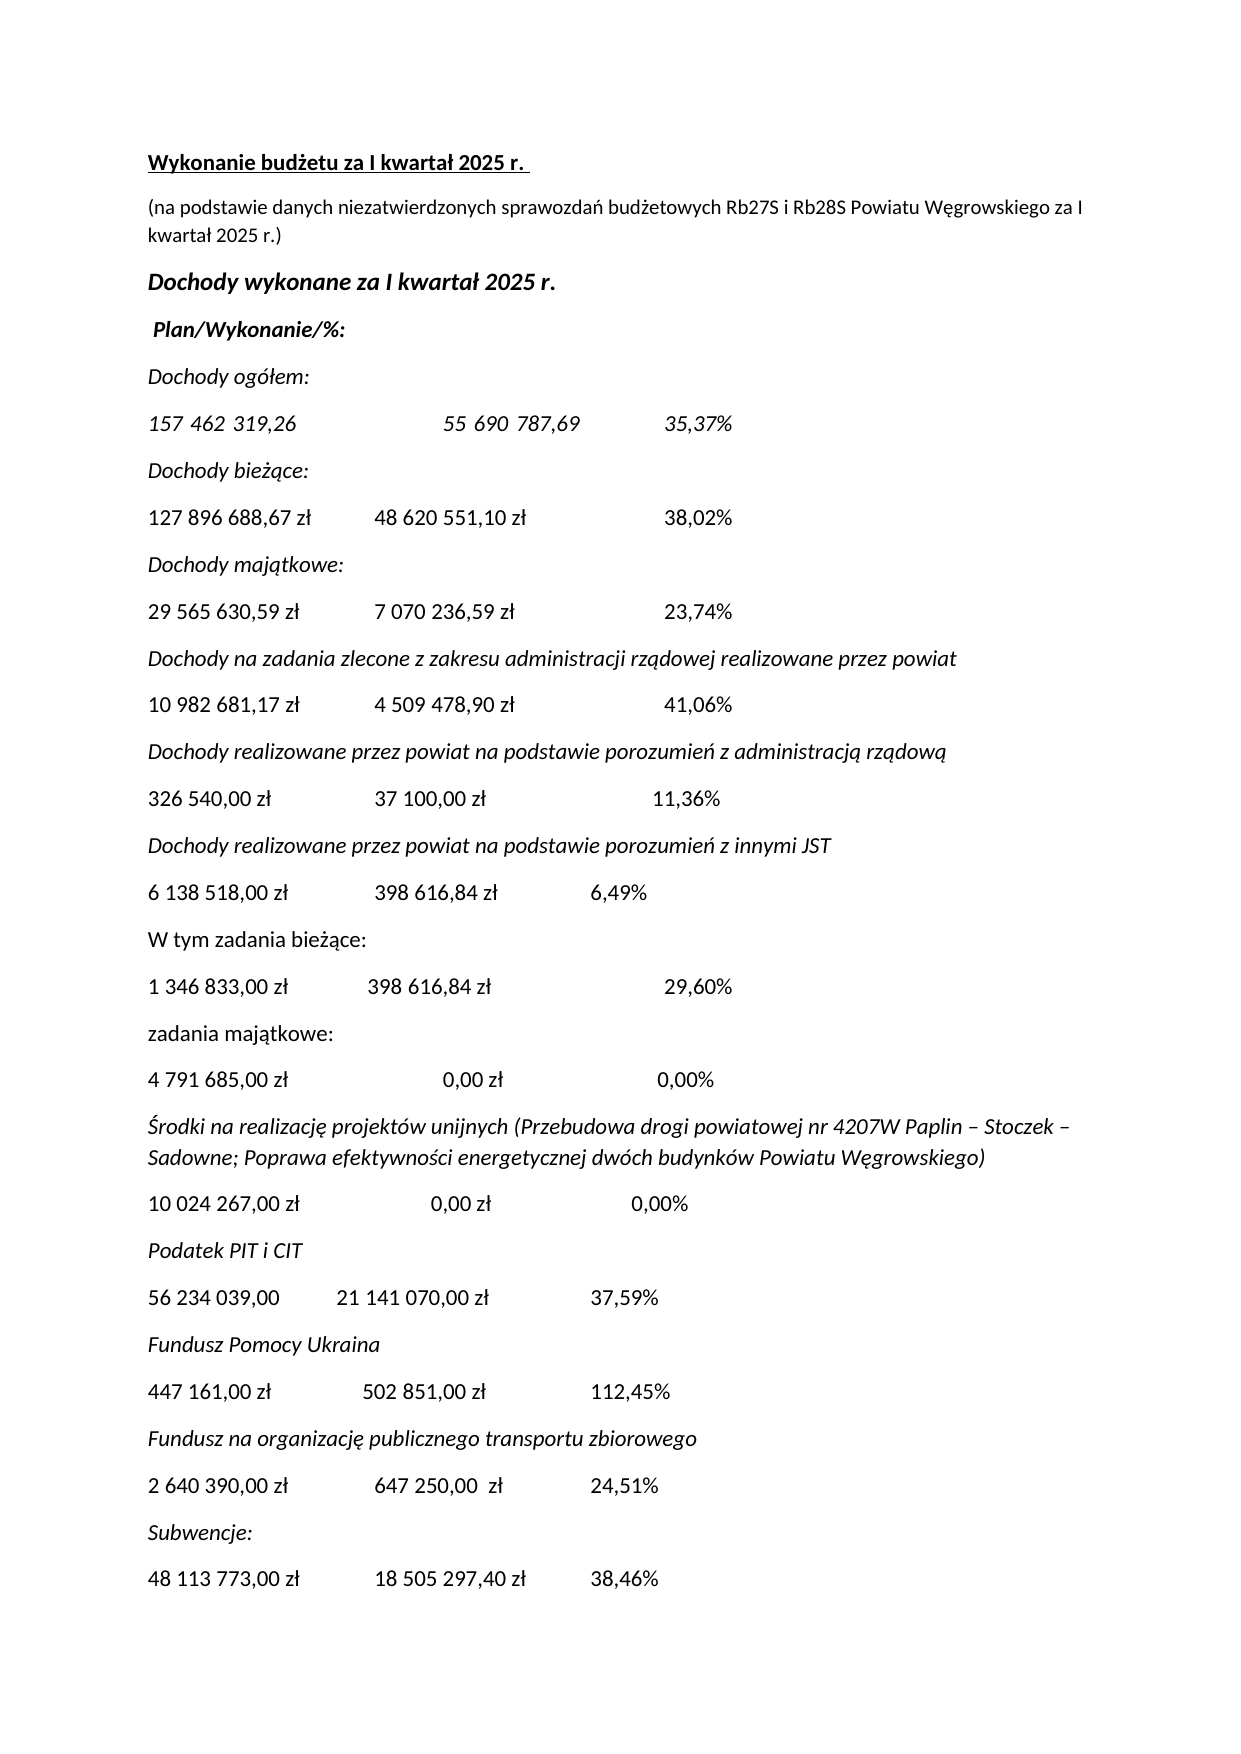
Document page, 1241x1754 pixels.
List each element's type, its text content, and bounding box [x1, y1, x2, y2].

text 56 234 039,00 21 141 070,00 zł 37,59% [148, 1283, 1093, 1311]
text Dochody ogółem: [148, 362, 1093, 390]
text 10 024 267,00 zł 0,00 zł 0,00% [148, 1189, 1093, 1217]
text 10 982 681,17 zł 4 509 478,90 zł 41,06% [148, 691, 1093, 718]
text (na podstawie danych niezatwierdzonych sprawozdań budżetowych Rb27S i Rb28S Powiatu Węgrowskiego za I kwartał 2025 r.) [148, 194, 1093, 247]
text W tym zadania bieżące: [148, 925, 1093, 953]
text 1 346 833,00 zł 398 616,84 zł 29,60% [148, 972, 1093, 1000]
text Dochody realizowane przez powiat na podstawie porozumień z innymi JST [148, 831, 1093, 859]
text 2 640 390,00 zł 647 250,00 zł 24,51% [148, 1471, 1093, 1499]
text Dochody realizowane przez powiat na podstawie porozumień z administracją rządową [148, 737, 1093, 765]
text Subwencje: [148, 1518, 1093, 1546]
text 4 791 685,00 zł 0,00 zł 0,00% [148, 1066, 1093, 1093]
text 48 113 773,00 zł 18 505 297,40 zł 38,46% [148, 1564, 1093, 1592]
text 29 565 630,59 zł 7 070 236,59 zł 23,74% [148, 597, 1093, 625]
text Dochody na zadania zlecone z zakresu administracji rządowej realizowane przez powiat [148, 644, 1093, 672]
text Dochody wykonane za I kwartał 2025 r. [148, 266, 1093, 296]
text Plan/Wykonanie/%: [148, 316, 1093, 343]
text Podatek PIT i CIT [148, 1236, 1093, 1264]
text Fundusz Pomocy Ukraina [148, 1330, 1093, 1358]
text 127 896 688,67 zł 48 620 551,10 zł 38,02% [148, 503, 1093, 531]
text zadania majątkowe: [148, 1019, 1093, 1047]
text 6 138 518,00 zł 398 616,84 zł 6,49% [148, 878, 1093, 906]
text 157 462 319,26 55 690 787,69 35,37% [148, 409, 1093, 437]
text Fundusz na organizację publicznego transportu zbiorowego [148, 1424, 1093, 1452]
text Dochody majątkowe: [148, 550, 1093, 578]
text Dochody bieżące: [148, 456, 1093, 484]
text Środki na realizację projektów unijnych (Przebudowa drogi powiatowej nr 4207W Paplin – Stoczek – Sadowne; Poprawa efektywności energetycznej dwóch budynków Powiatu Węgrowskiego) [148, 1112, 1093, 1171]
text 326 540,00 zł 37 100,00 zł 11,36% [148, 784, 1093, 812]
text Wykonanie budżetu za I kwartał 2025 r. [148, 148, 1093, 176]
text 447 161,00 zł 502 851,00 zł 112,45% [148, 1377, 1093, 1405]
